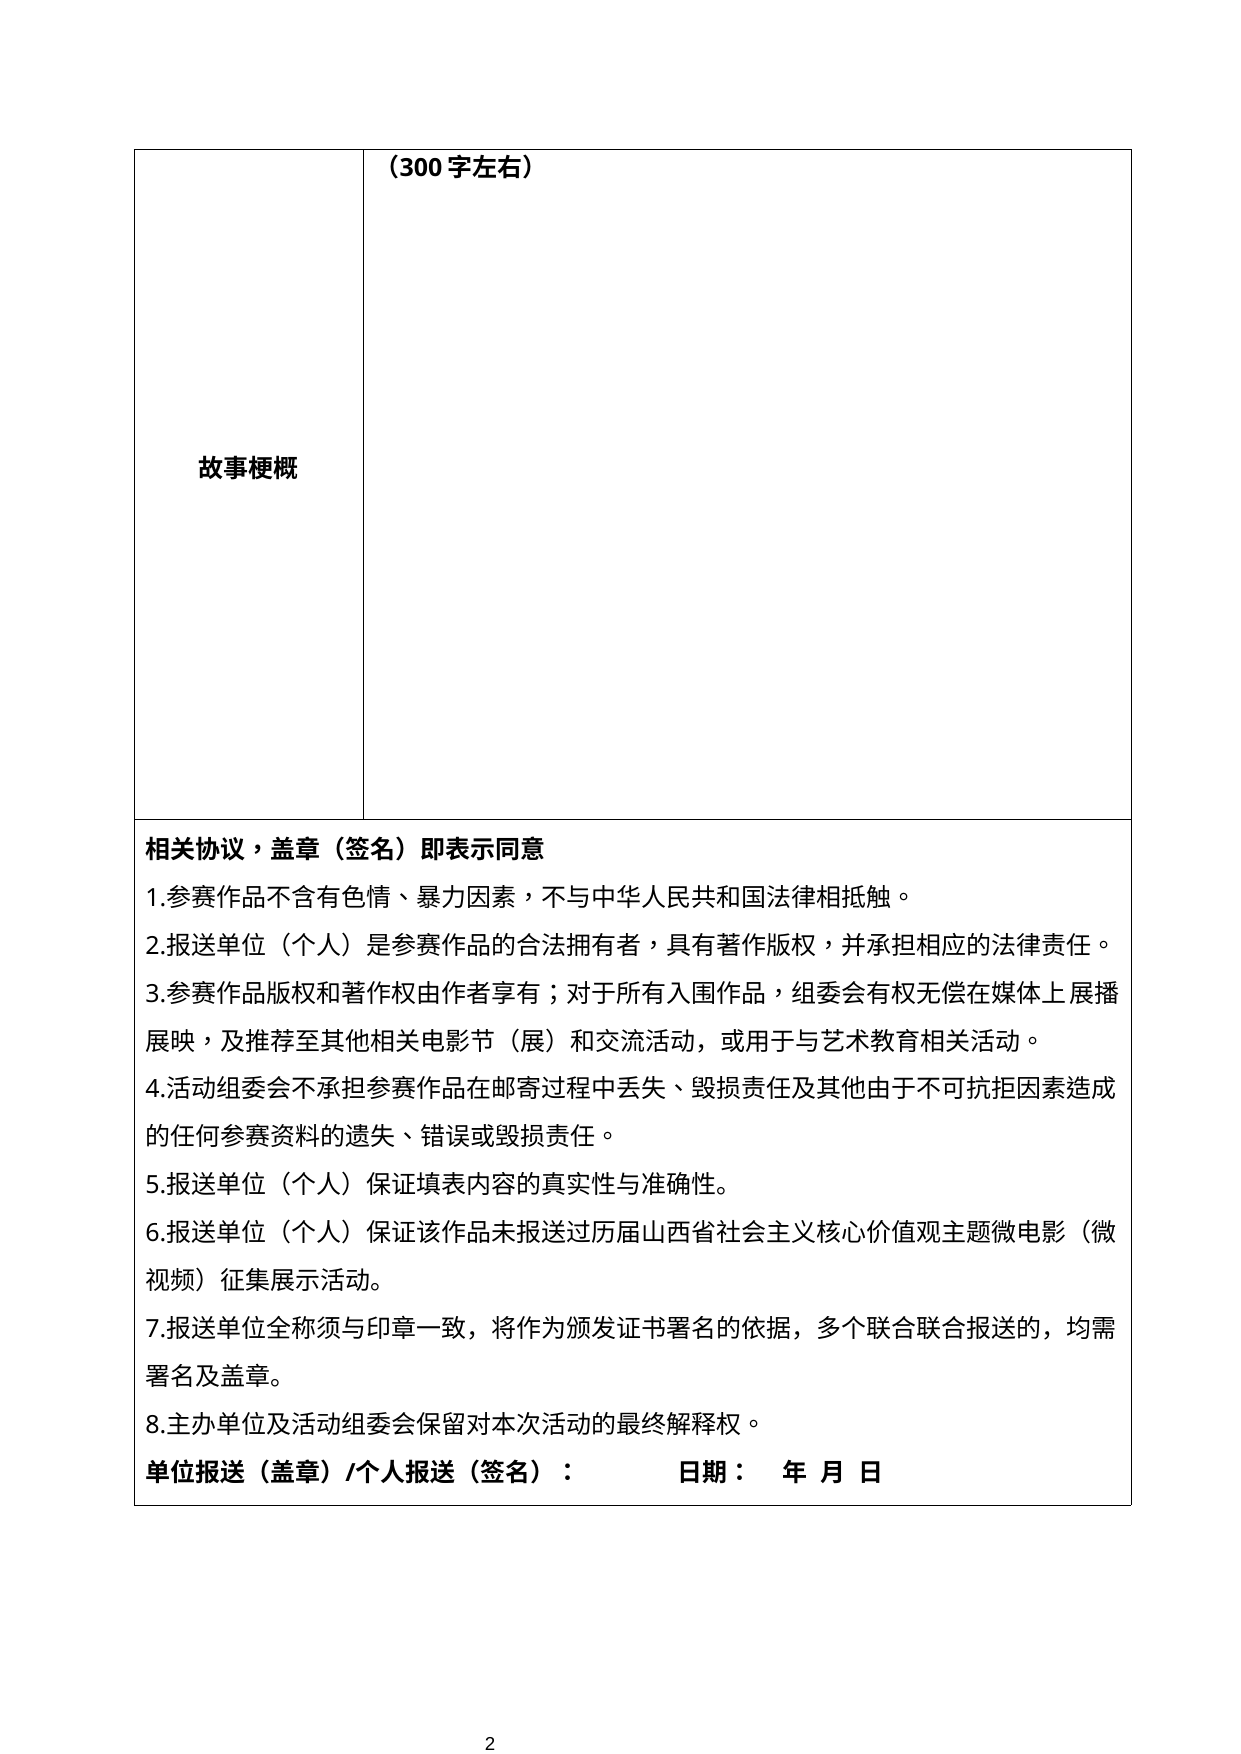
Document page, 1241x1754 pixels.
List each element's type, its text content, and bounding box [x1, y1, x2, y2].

table_cell 故事梗概 [135, 150, 363, 819]
table_cell （300字左右） [364, 150, 1131, 819]
table_cell 相关协议，盖章（签名）即表示同意 1.参赛作品不含有色情、暴力因素，不与中华人民共和国法律相抵触。 2.报送单位（个人）是参赛作品的合法拥有者，具有著作版权，并承担相应的法律责任。 3.参赛作品版权和著作权由作者享有；对于所有入围作品，组委会有权无偿在媒体上展播展映，及推荐至其他相关电影节（展）和交流活动，或用于与艺术教育相关活动。 4.活动组委会不承担参赛作品在邮寄过程中丢失、毁损责任及其他由于不可抗拒因素造成的任何参赛资料的遗失、错误或毁损责任。 5.报送单位（个人）保证填表内容的真实性与准确性。 6.报送单位（个人）保证该作品未报送过历届山西省社会主义核心价值观主题微电影（微视频）征集展示活动。 7.报送单位全称须与印章一致，将作为颁发证书署名的依据，多个联合联合报送的，均需署名及盖章。 8.主办单位及活动组委会保留对本次活动的最终解释权。 单位报送（盖章）/个人报送（签名）： 日期： 年 月 日 [135, 820, 1131, 1505]
